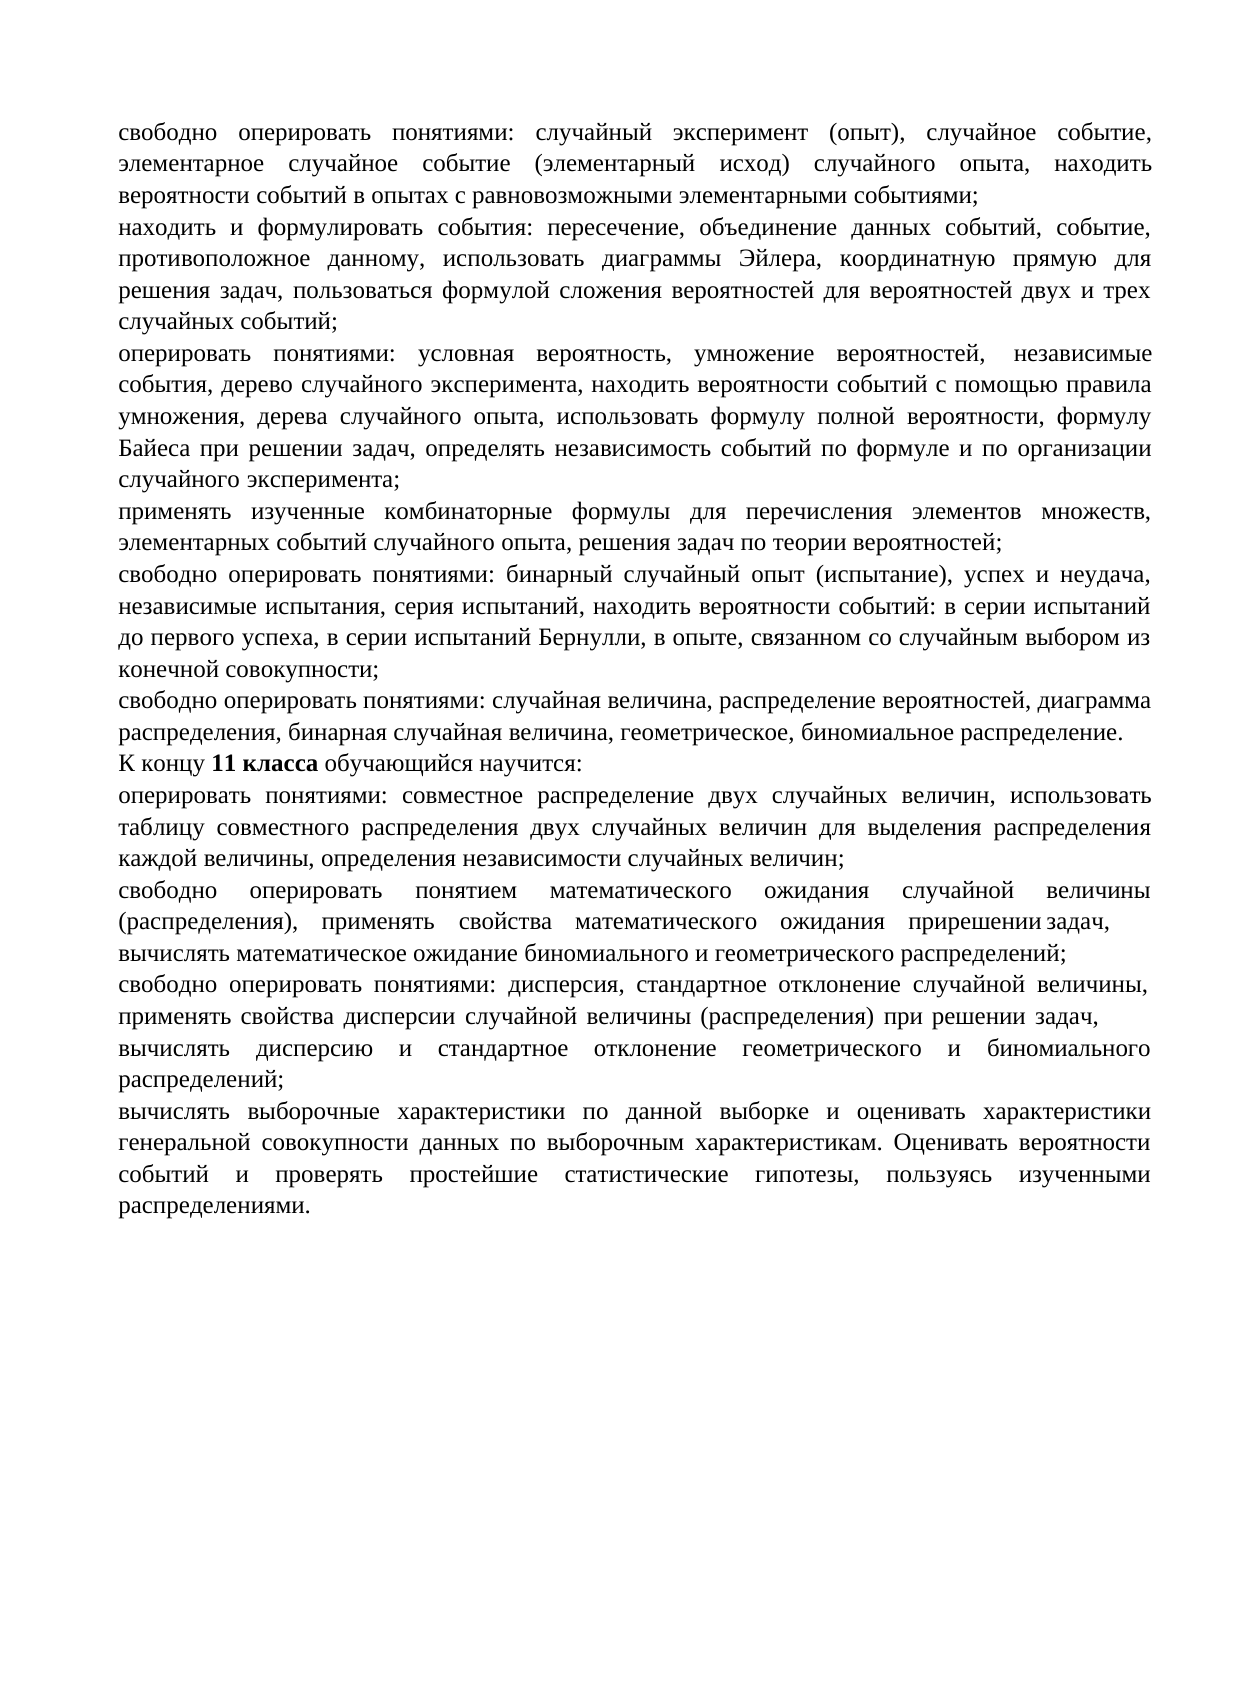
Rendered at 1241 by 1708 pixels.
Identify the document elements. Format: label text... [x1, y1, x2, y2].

text находить и формулировать события: пересечение, объединение данных событий, событие, противоположное данному, использовать диаграммы Эйлера, координатную прямую для решения задач, пользоваться формулой сложения вероятностей для вероятностей двух и трех случайных событий; [118, 212, 1151, 335]
text свободно оперировать понятиями: случайная величина, распределение вероятностей, диаграмма распределения, бинарная случайная величина, геометрическое, биномиальное распределение. [118, 686, 1152, 746]
text свободно оперировать понятиями: бинарный случайный опыт (испытание), успех и неудача, независимые испытания, серия испытаний, находить вероятности событий: в серии испытаний до первого успеха, в серии испытаний Бернулли, в опыте, связанном со случайным выбором из конечной совокупности; [118, 559, 1152, 683]
text вычислять выборочные характеристики по данной выборке и оценивать характеристики генеральной совокупности данных по выборочным характеристикам. Оценивать вероятности событий и проверять простейшие статистические гипотезы, пользуясь изученными распределениями. [118, 1096, 1151, 1219]
text применять изученные комбинаторные формулы для перечисления элементов множеств, элементарных событий случайного опыта, решения задач по теории вероятностей; [118, 496, 1151, 556]
text К концу 11 класса обучающийся научится: [118, 749, 1163, 777]
text свободно оперировать понятиями: случайный эксперимент (опыт), случайное событие, элементарное случайное событие (элементарный исход) случайного опыта, находить вероятности событий в опытах с равновозможными элементарными событиями; [118, 117, 1152, 209]
text оперировать понятиями: условная вероятность, умножение вероятностей, независимые события, дерево случайного эксперимента, находить вероятности событий с помощью правила умножения, дерева случайного опыта, использовать формулу полной вероятности, формулу Байеса при решении задач, определять независимость событий по формуле и по организации случайного эксперимента; [118, 338, 1153, 493]
text оперировать понятиями: совместное распределение двух случайных величин, использовать таблицу совместного распределения двух случайных величин для выделения распределения каждой величины, определения независимости случайных величин; [118, 780, 1152, 872]
text свободно оперировать понятием математического ожидания случайной величины (распределения), применять свойства математического ожидания при решении задач, вычислять математическое ожидание биномиального и геометрического распределений; свободно оперировать понятиями: дисперсия, стандартное отклонение случайной величины, применять свойства дисперсии случайной величины (распределения) при решении задач, вычислять дисперсию и стандартное отклонение геометрического и биномиального распределений; [118, 875, 1151, 1093]
